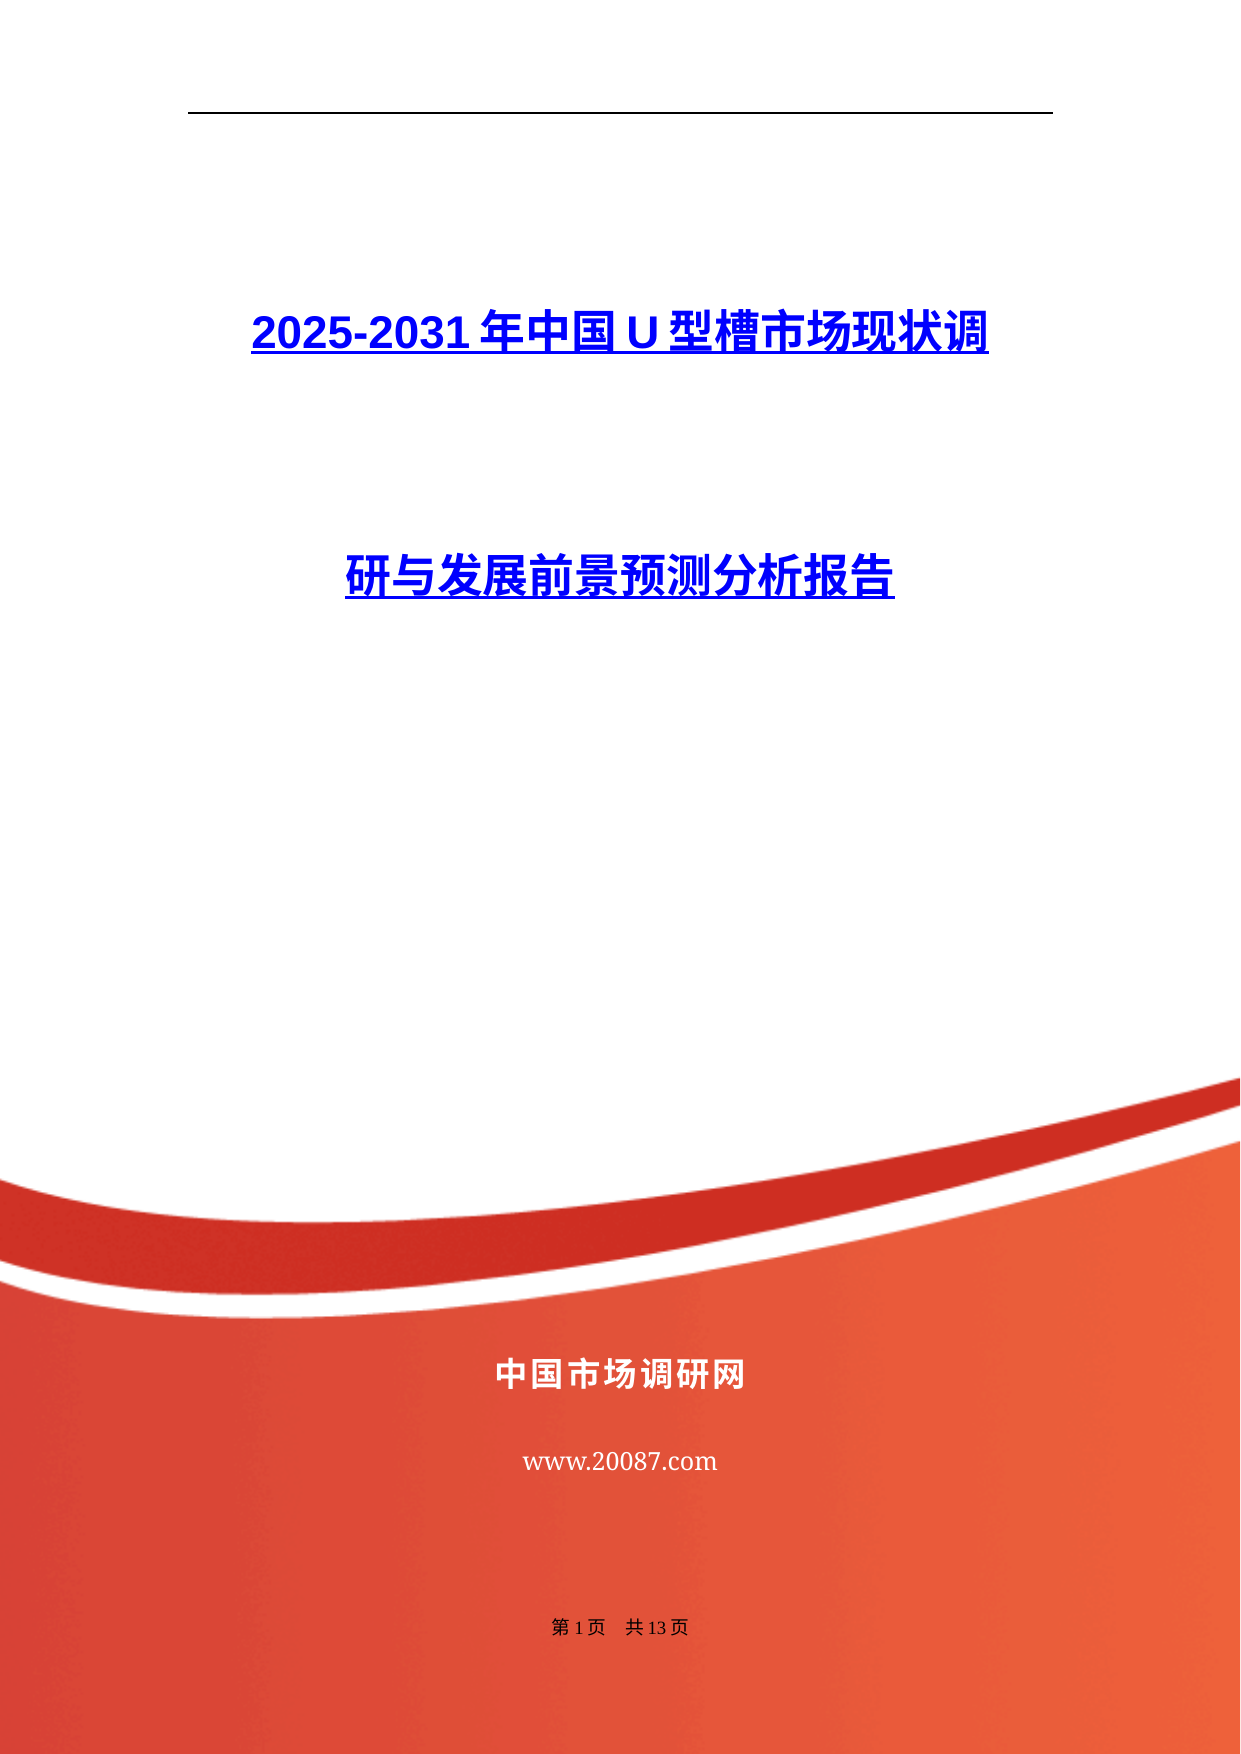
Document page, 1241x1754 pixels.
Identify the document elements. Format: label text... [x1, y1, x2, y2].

text www.20087.com [187, 1428, 1053, 1493]
table_header 2025-2031年中国U型槽市场现状调研与发展前景预测分析报告 [188, 207, 1053, 773]
picture [0, 1006, 1241, 1754]
subtitle 中国市场调研网 [187, 1339, 1053, 1404]
